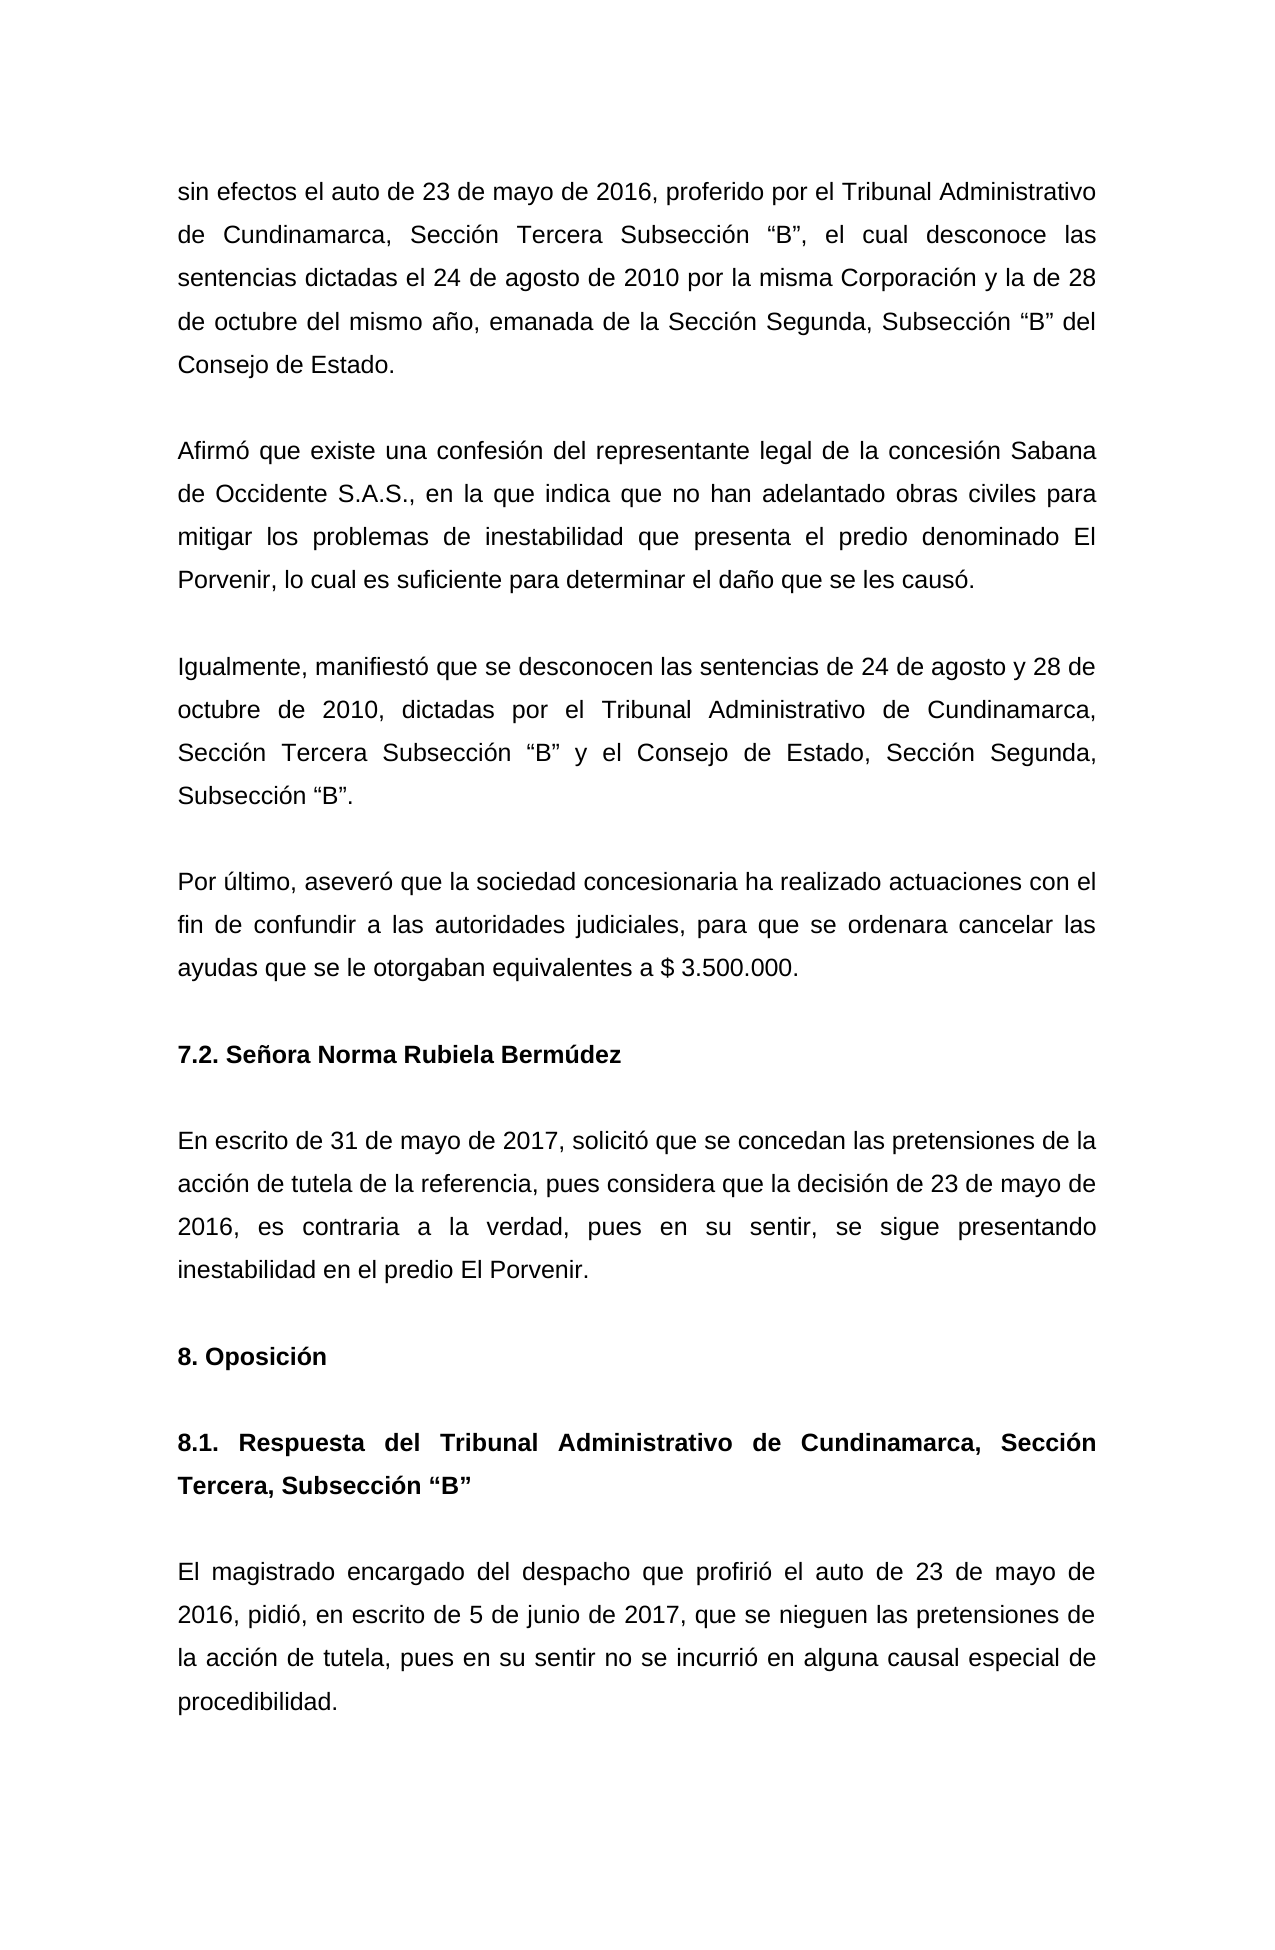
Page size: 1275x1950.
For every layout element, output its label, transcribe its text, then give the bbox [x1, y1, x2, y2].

text 8.1. Respuesta del Tribunal Administrativo de Cundinamarca, Sección Tercera, Subsección “B” [177, 1428, 1098, 1500]
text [177, 177, 1098, 378]
text El magistrado encargado del despacho que profirió el auto de 23 de mayo de 2016, pidió, en escrito de 5 de junio de 2017, que se nieguen las pretensiones de la acción de tutela, pues en su sentir no se incurrió en alguna causal especial de procedibilidad. [177, 1557, 1098, 1715]
text 7.2. Señora Norma Rubiela Bermúdez [177, 1040, 1098, 1068]
text Afirmó que existe una confesión del representante legal de la concesión Sabana de Occidente S.A.S., en la que indica que no han adelantado obras civiles para mitigar los problemas de inestabilidad que presenta el predio denominado El Porvenir, lo cual es suficiente para determinar el daño que se les causó. [177, 436, 1098, 594]
text En escrito de 31 de mayo de 2017, solicitó que se concedan las pretensiones de la acción de tutela de la referencia, pues considera que la decisión de 23 de mayo de 2016, es contraria a la verdad, pues en su sentir, se sigue presentando inestabilidad en el predio El Porvenir. [177, 1126, 1098, 1284]
text Igualmente, manifiestó que se desconocen las sentencias de 24 de agosto y 28 de octubre de 2010, dictadas por el Tribunal Administrativo de Cundinamarca, Sección Tercera Subsección “B” y el Consejo de Estado, Sección Segunda, Subsección “B”. [177, 652, 1098, 810]
text Por último, aseveró que la sociedad concesionaria ha realizado actuaciones con el fin de confundir a las autoridades judiciales, para que se ordenara cancelar las ayudas que se le otorgaban equivalentes a $ 3.500.000. [177, 867, 1098, 982]
text 8. Oposición [177, 1342, 1098, 1370]
